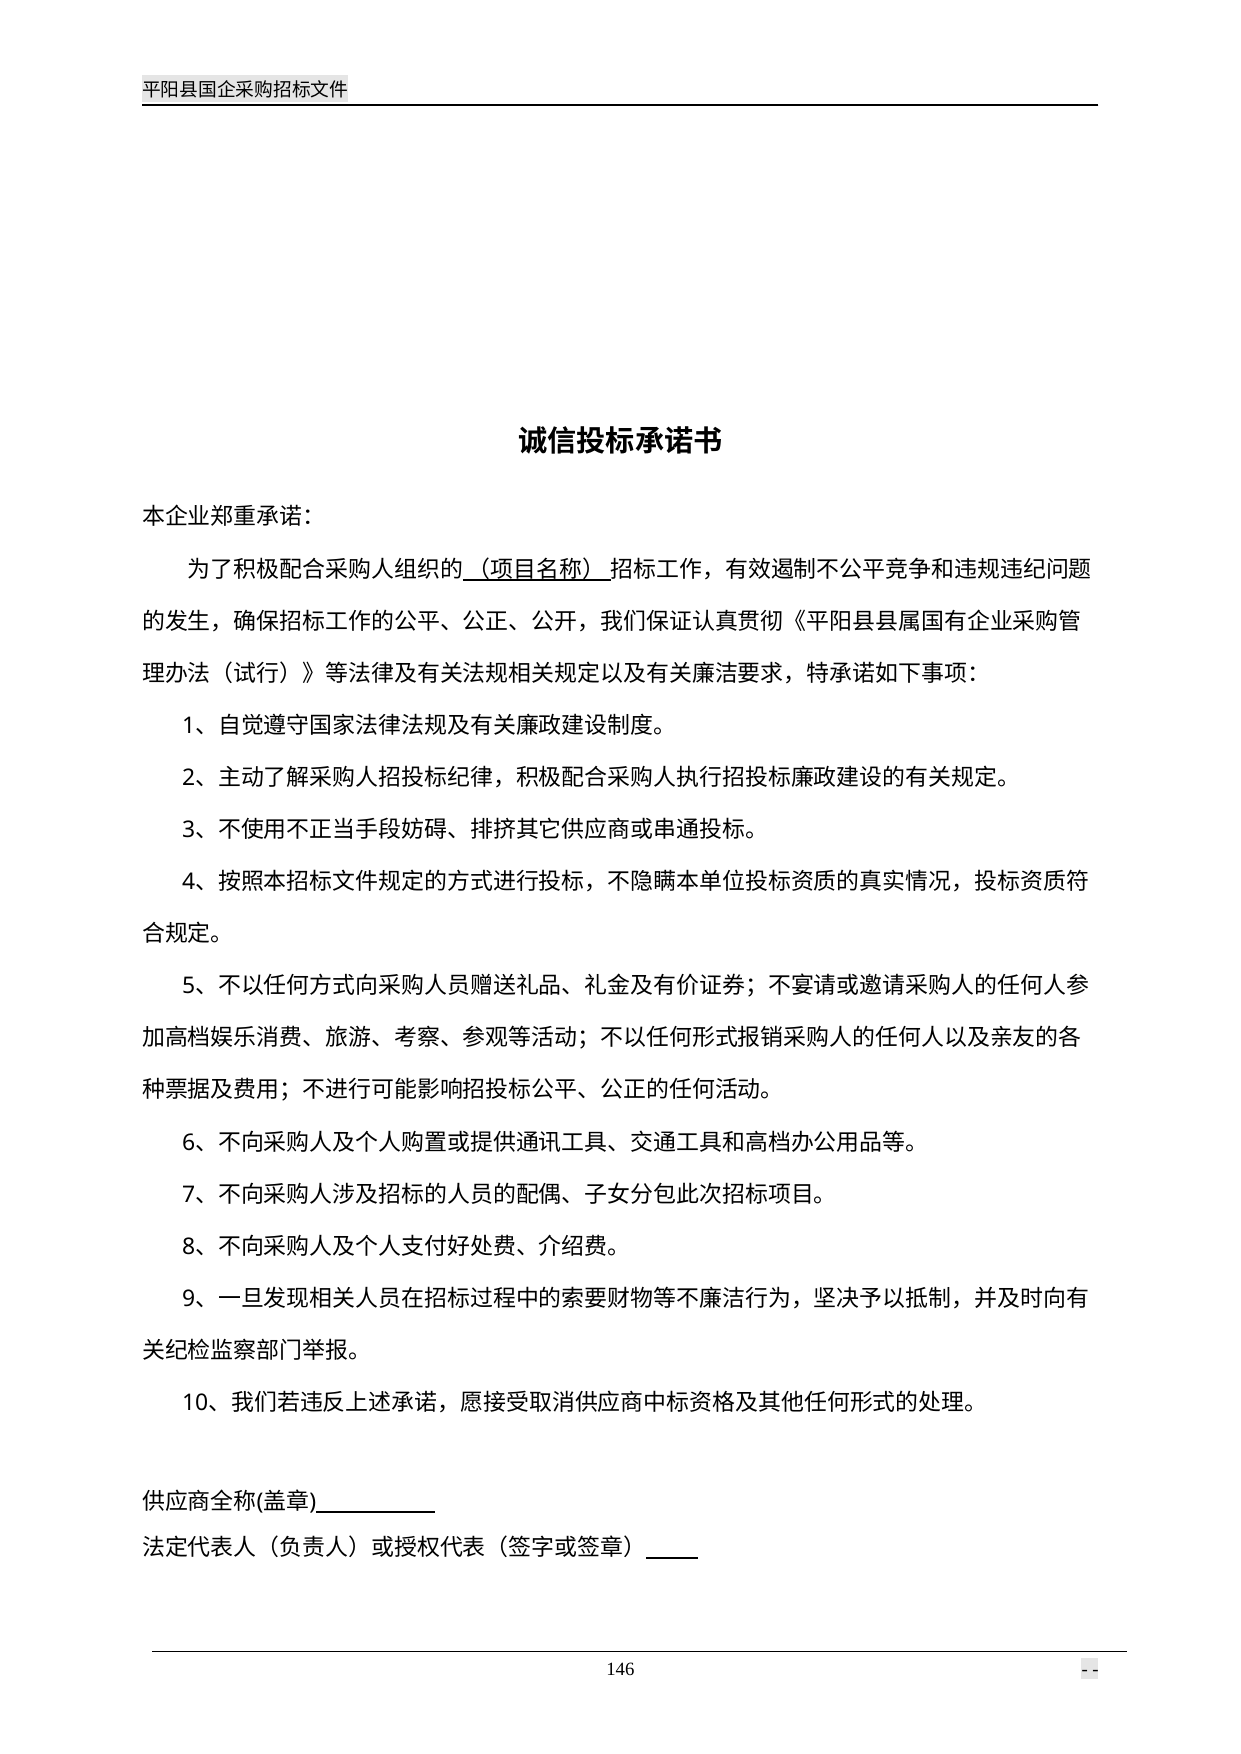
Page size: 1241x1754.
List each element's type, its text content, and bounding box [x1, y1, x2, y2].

text 5、不以任何方式向采购人员赠送礼品、礼金及有价证券；不宴请或邀请采购人的任何人参加高档娱乐消费、旅游、考察、参观等活动；不以任何形式报销采购人的任何人以及亲友的各种票据及费用；不进行可能影响招投标公平、公正的任何活动。 [142, 952, 1098, 1108]
text 2、主动了解采购人招投标纪律，积极配合采购人执行招投标廉政建设的有关规定。 [142, 744, 1098, 796]
text 9、一旦发现相关人员在招标过程中的索要财物等不廉洁行为，坚决予以抵制，并及时向有关纪检监察部门举报。 [142, 1264, 1098, 1369]
text 3、不使用不正当手段妨碍、排挤其它供应商或串通投标。 [142, 796, 1098, 848]
text 8、不向采购人及个人支付好处费、介绍费。 [142, 1212, 1098, 1264]
text 为了积极配合采购人组织的 （项目名称） 招标工作，有效遏制不公平竞争和违规违纪问题的发生，确保招标工作的公平、公正、公开，我们保证认真贯彻《平阳县县属国有企业采购管理办法（试行）》等法律及有关法规相关规定以及有关廉洁要求，特承诺如下事项： [142, 535, 1098, 692]
text 本企业郑重承诺： [142, 481, 1117, 535]
text 诚信投标承诺书 [142, 418, 1098, 460]
text 4、按照本招标文件规定的方式进行投标，不隐瞒本单位投标资质的真实情况，投标资质符合规定。 [142, 848, 1098, 952]
text 1、自觉遵守国家法律法规及有关廉政建设制度。 [142, 692, 1098, 744]
text 6、不向采购人及个人购置或提供通讯工具、交通工具和高档办公用品等。 [142, 1108, 1098, 1160]
text 供应商全称(盖章) [142, 1473, 1098, 1519]
text 7、不向采购人涉及招标的人员的配偶、子女分包此次招标项目。 [142, 1160, 1098, 1212]
text 法定代表人（负责人）或授权代表（签字或签章） [142, 1519, 1098, 1564]
text 10、我们若违反上述承诺，愿接受取消供应商中标资格及其他任何形式的处理。 [142, 1369, 1098, 1421]
